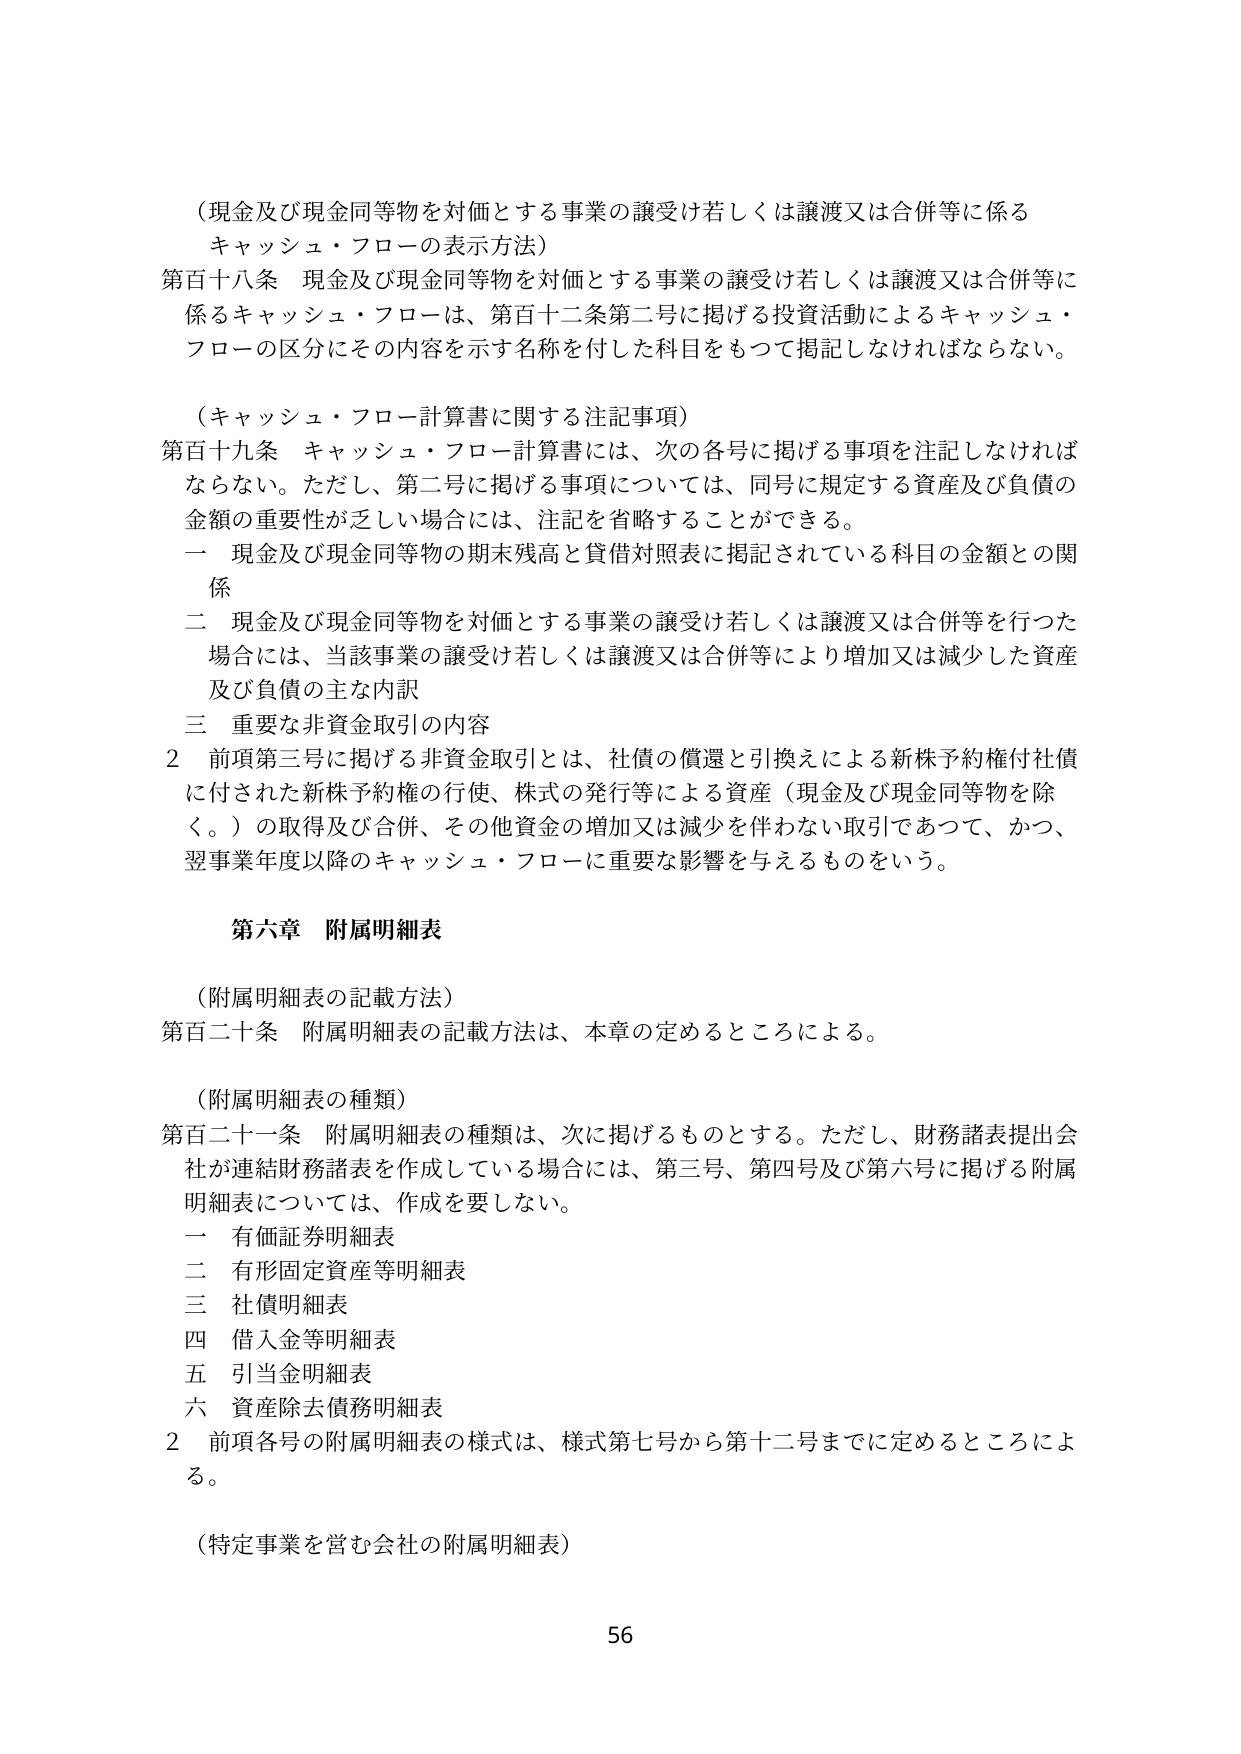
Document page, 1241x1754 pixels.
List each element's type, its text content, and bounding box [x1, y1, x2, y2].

text 第百十九条 キャッシュ・フロー計算書には、次の各号に掲げる事項を注記しなければならない。ただし、第二号に掲げる事項については、同号に規定する資産及び負債の金額の重要性が乏しい場合には、注記を省略することができる。 [161, 433, 1079, 535]
text 一 有価証券明細表 [184, 1219, 1079, 1253]
text 第百十八条 現金及び現金同等物を対価とする事業の譲受け若しくは譲渡又は合併等に係るキャッシュ・フローは、第百十二条第二号に掲げる投資活動によるキャッシュ・フローの区分にその内容を示す名称を付した科目をもつて掲記しなければならない。 [161, 262, 1079, 364]
text 六 資産除去債務明細表 [184, 1389, 1079, 1424]
text （現金及び現金同等物を対価とする事業の譲受け若しくは譲渡又は合併等に係るキャッシュ・フローの表示方法） [184, 194, 1079, 262]
text 第百二十一条 附属明細表の種類は、次に掲げるものとする。ただし、財務諸表提出会社が連結財務諸表を作成している場合には、第三号、第四号及び第六号に掲げる附属明細表については、作成を要しない。 [161, 1116, 1079, 1219]
text （附属明細表の種類） [184, 1082, 1079, 1116]
text 二 有形固定資産等明細表 [184, 1253, 1079, 1287]
text 五 引当金明細表 [184, 1355, 1079, 1389]
text 一 現金及び現金同等物の期末残高と貸借対照表に掲記されている科目の金額との関係 [184, 535, 1079, 604]
text 二 現金及び現金同等物を対価とする事業の譲受け若しくは譲渡又は合併等を行つた場合には、当該事業の譲受け若しくは譲渡又は合併等により増加又は減少した資産及び負債の主な内訳 [184, 604, 1079, 706]
text （キャッシュ・フロー計算書に関する注記事項） [184, 399, 1079, 433]
text 四 借入金等明細表 [184, 1321, 1079, 1355]
text 第百二十条 附属明細表の記載方法は、本章の定めるところによる。 [161, 1014, 1079, 1048]
text （特定事業を営む会社の附属明細表） [184, 1526, 1079, 1560]
text 第六章 附属明細表 [230, 911, 1079, 945]
text （附属明細表の記載方法） [184, 979, 1079, 1014]
text 三 重要な非資金取引の内容 [184, 706, 1079, 740]
text 三 社債明細表 [184, 1287, 1079, 1321]
text ２ 前項第三号に掲げる非資金取引とは、社債の償還と引換えによる新株予約権付社債に付された新株予約権の行使、株式の発行等による資産（現金及び現金同等物を除く。）の取得及び合併、その他資金の増加又は減少を伴わない取引であつて、かつ、翌事業年度以降のキャッシュ・フローに重要な影響を与えるものをいう。 [161, 740, 1079, 877]
text ２ 前項各号の附属明細表の様式は、様式第七号から第十二号までに定めるところによる。 [161, 1424, 1079, 1492]
